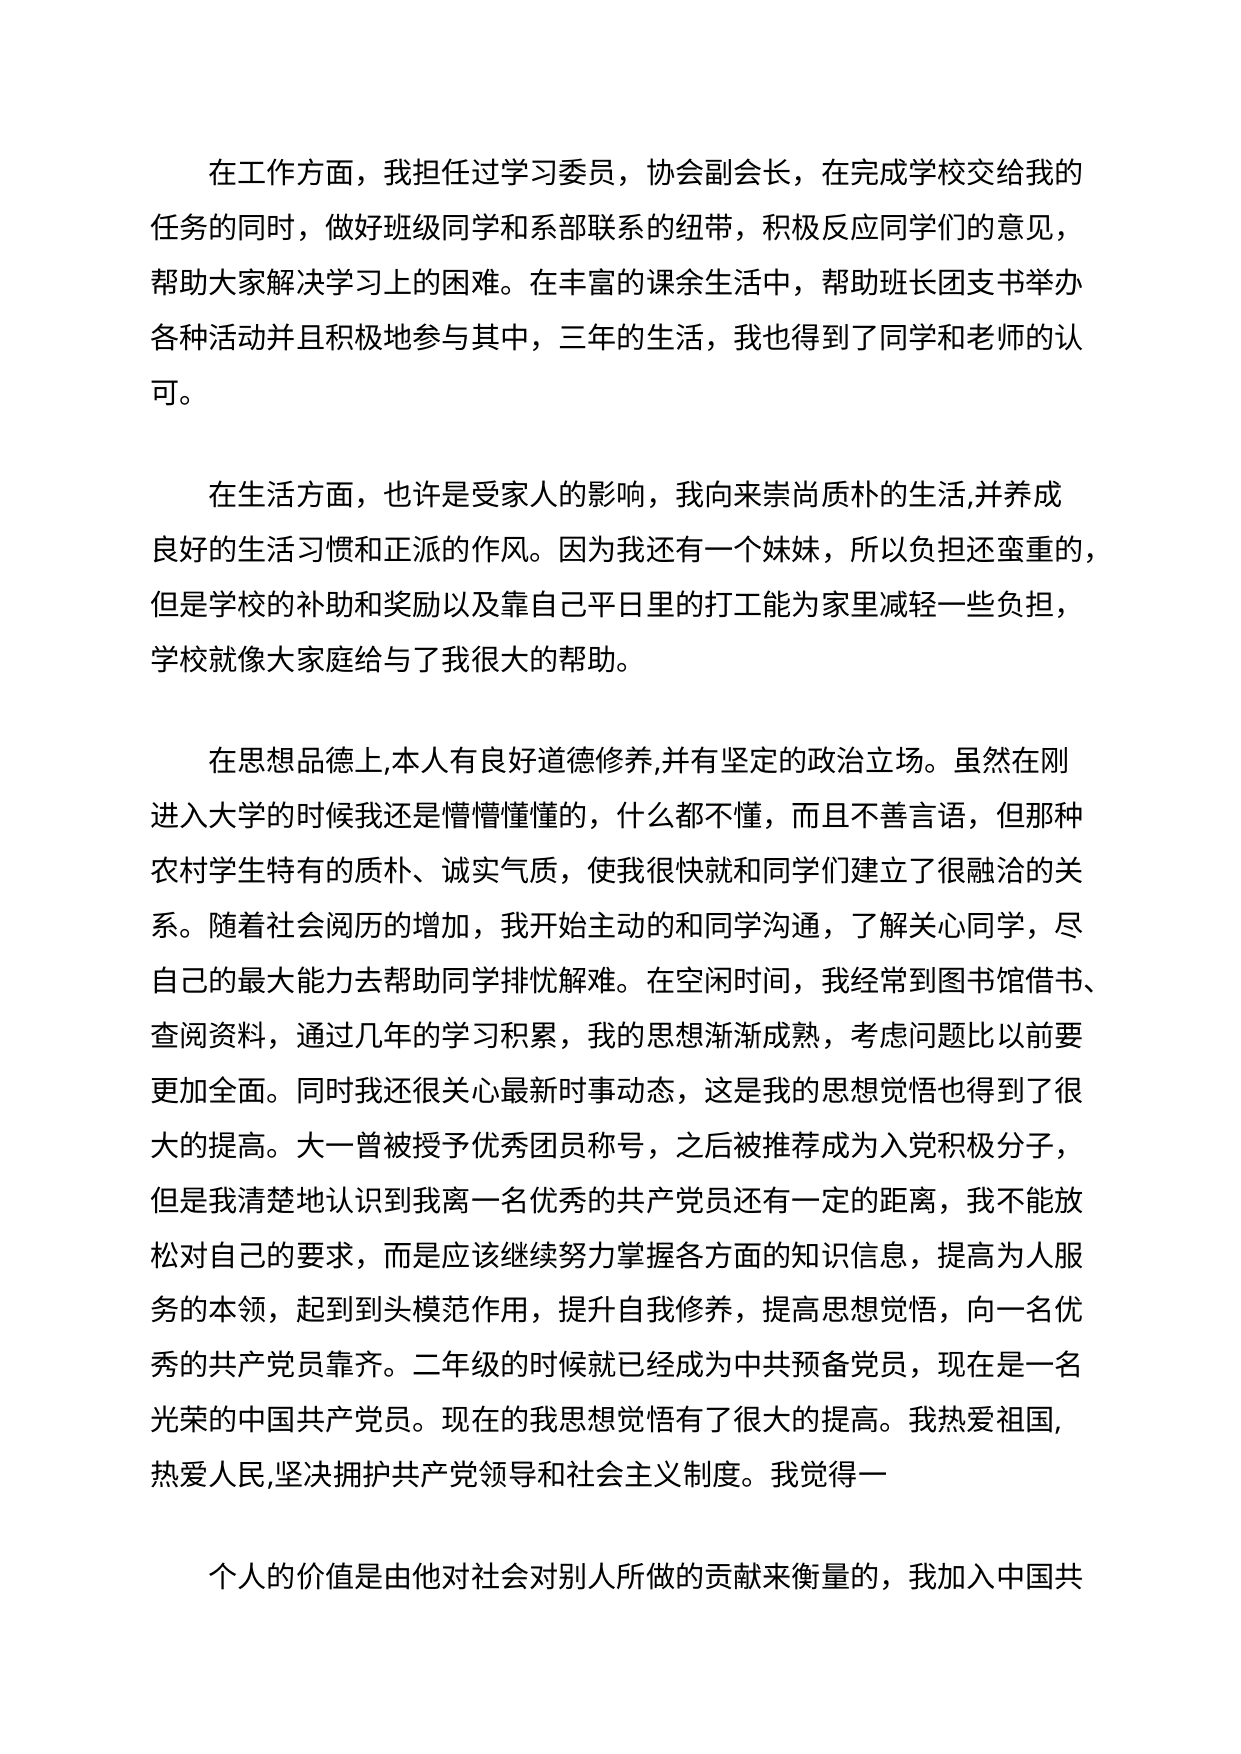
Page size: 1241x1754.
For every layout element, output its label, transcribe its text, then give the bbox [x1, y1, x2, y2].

text 在思想品德上,本人有良好道德修养,并有坚定的政治立场。虽然在刚进入大学的时候我还是懵懵懂懂的，什么都不懂，而且不善言语，但那种农村学生特有的质朴、诚实气质，使我很快就和同学们建立了很融洽的关系。随着社会阅历的增加，我开始主动的和同学沟通，了解关心同学，尽自己的最大能力去帮助同学排忧解难。在空闲时间，我经常到图书馆借书、查阅资料，通过几年的学习积累，我的思想渐渐成熟，考虑问题比以前要更加全面。同时我还很关心最新时事动态，这是我的思想觉悟也得到了很大的提高。大一曾被授予优秀团员称号，之后被推荐成为入党积极分子，但是我清楚地认识到我离一名优秀的共产党员还有一定的距离，我不能放松对自己的要求，而是应该继续努力掌握各方面的知识信息，提高为人服务的本领，起到到头模范作用，提升自我修养，提高思想觉悟，向一名优秀的共产党员靠齐。二年级的时候就已经成为中共预备党员，现在是一名光荣的中国共产党员。现在的我思想觉悟有了很大的提高。我热爱祖国,热爱人民,坚决拥护共产党领导和社会主义制度。我觉得一 [150, 738, 1090, 1494]
text 在生活方面，也许是受家人的影响，我向来崇尚质朴的生活,并养成良好的生活习惯和正派的作风。因为我还有一个妹妹，所以负担还蛮重的，但是学校的补助和奖励以及靠自己平日里的打工能为家里减轻一些负担，学校就像大家庭给与了我很大的帮助。 [150, 471, 1090, 678]
text 在工作方面，我担任过学习委员，协会副会长，在完成学校交给我的任务的同时，做好班级同学和系部联系的纽带，积极反应同学们的意见，帮助大家解决学习上的困难。在丰富的课余生活中，帮助班长团支书举办各种活动并且积极地参与其中，三年的生活，我也得到了同学和老师的认可。 [150, 150, 1090, 412]
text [150, 1554, 1090, 1596]
